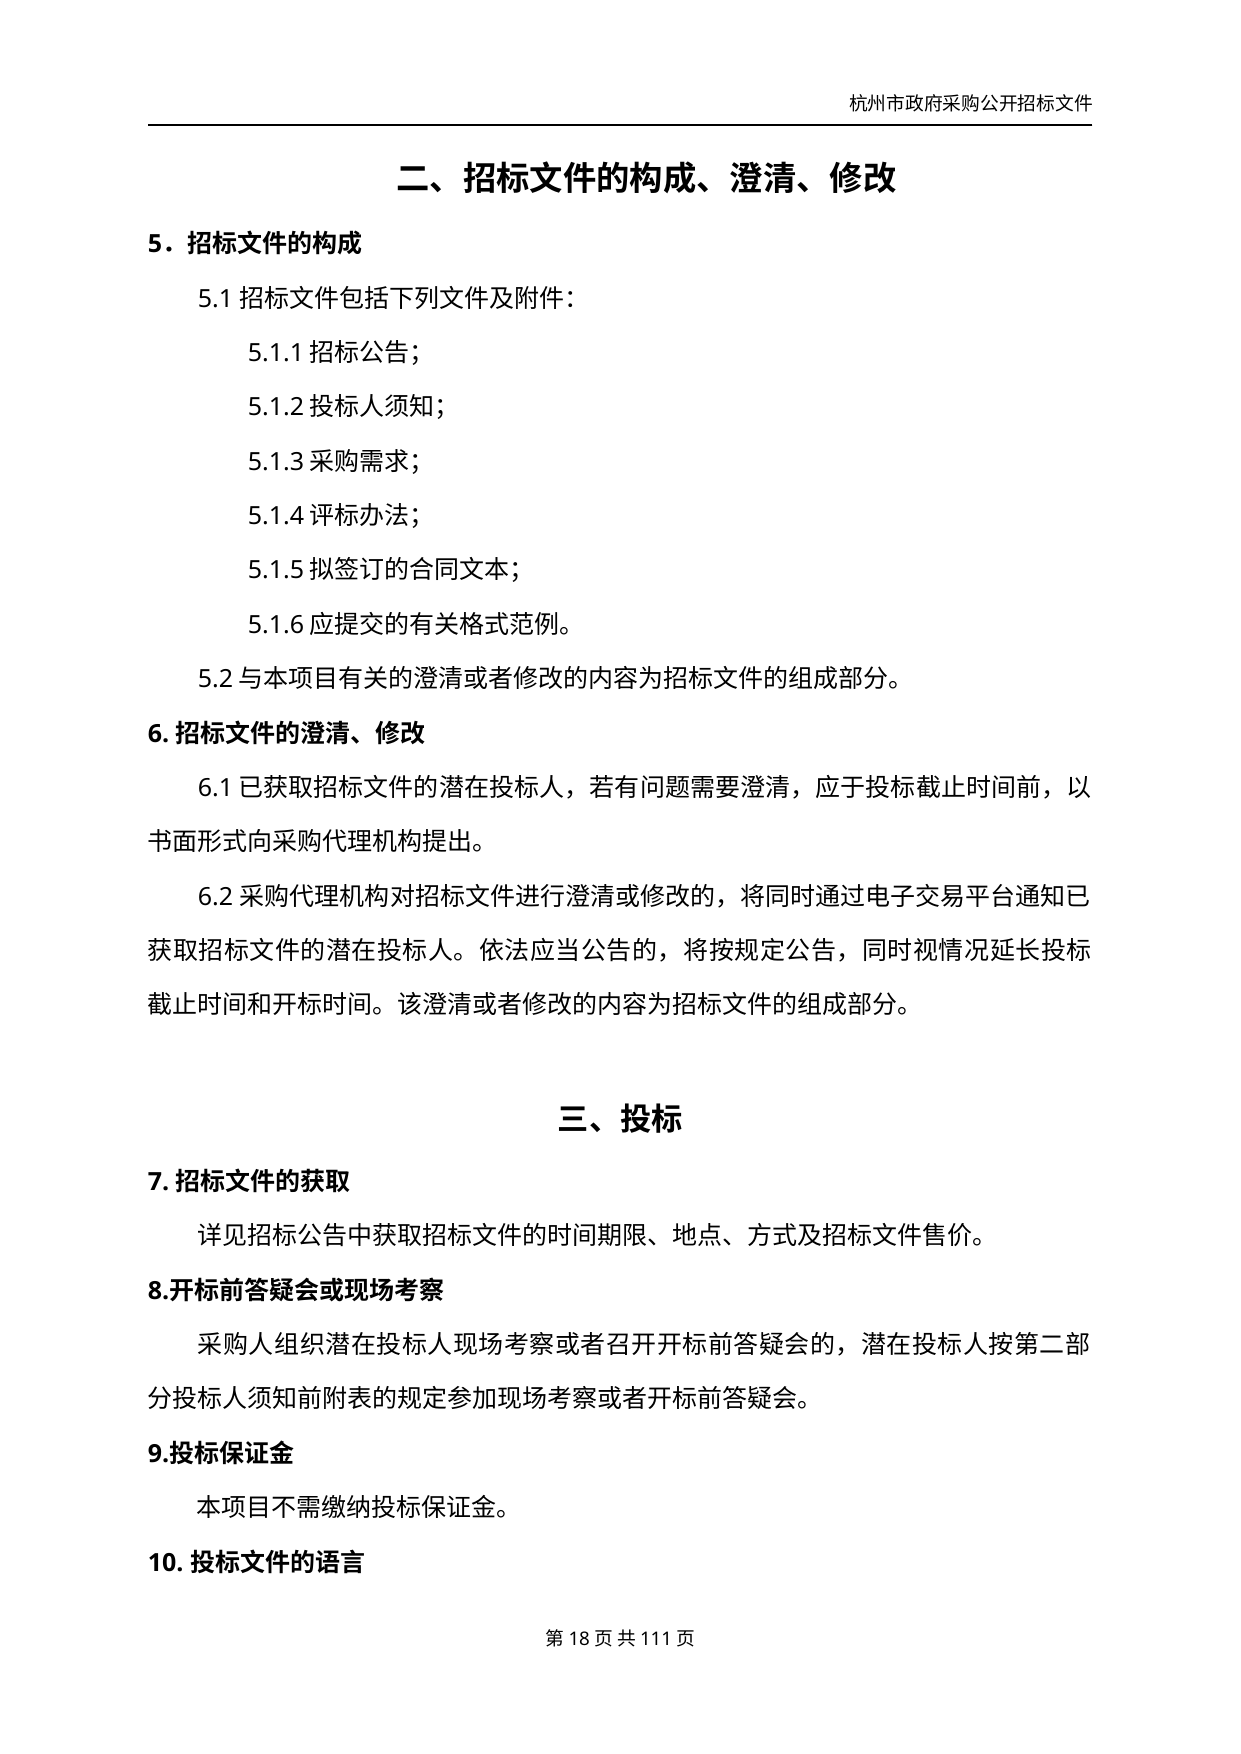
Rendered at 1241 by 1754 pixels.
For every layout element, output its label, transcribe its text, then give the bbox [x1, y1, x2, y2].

text 二、招标文件的构成、澄清、修改 [148, 151, 1092, 199]
text 6.1已获取招标文件的潜在投标人，若有问题需要澄清，应于投标截止时间前，以书面形式向采购代理机构提出。 [148, 767, 1092, 858]
text 5.1.4评标办法； [148, 496, 1092, 532]
text 5.1.5拟签订的合同文本； [148, 550, 1092, 586]
text 5.1.1招标公告； [148, 332, 1092, 369]
text 采购人组织潜在投标人现场考察或者召开开标前答疑会的，潜在投标人按第二部分投标人须知前附表的规定参加现场考察或者开标前答疑会。 [148, 1324, 1092, 1415]
text 7. 招标文件的获取 [148, 1161, 1092, 1198]
text 本项目不需缴纳投标保证金。 [148, 1488, 1092, 1524]
text 三、投标 [148, 1094, 1092, 1139]
text 5.2与本项目有关的澄清或者修改的内容为招标文件的组成部分。 [148, 659, 1092, 695]
text 6. 招标文件的澄清、修改 [148, 713, 1092, 749]
text 5.1.3采购需求； [148, 441, 1092, 477]
text 详见招标公告中获取招标文件的时间期限、地点、方式及招标文件售价。 [148, 1216, 1092, 1252]
text 5.1 招标文件包括下列文件及附件： [148, 278, 1092, 314]
text 10. 投标文件的语言 [148, 1542, 1092, 1578]
text 9.投标保证金 [148, 1433, 1092, 1469]
text 5.1.2投标人须知； [148, 387, 1092, 423]
text 8.开标前答疑会或现场考察 [148, 1270, 1092, 1306]
text 5.1.6应提交的有关格式范例。 [148, 604, 1092, 641]
text 6.2 采购代理机构对招标文件进行澄清或修改的，将同时通过电子交易平台通知已获取招标文件的潜在投标人。依法应当公告的，将按规定公告，同时视情况延长投标截止时间和开标时间。该澄清或者修改的内容为招标文件的组成部分。 [148, 876, 1092, 1021]
text 5．招标文件的构成 [148, 224, 1092, 260]
